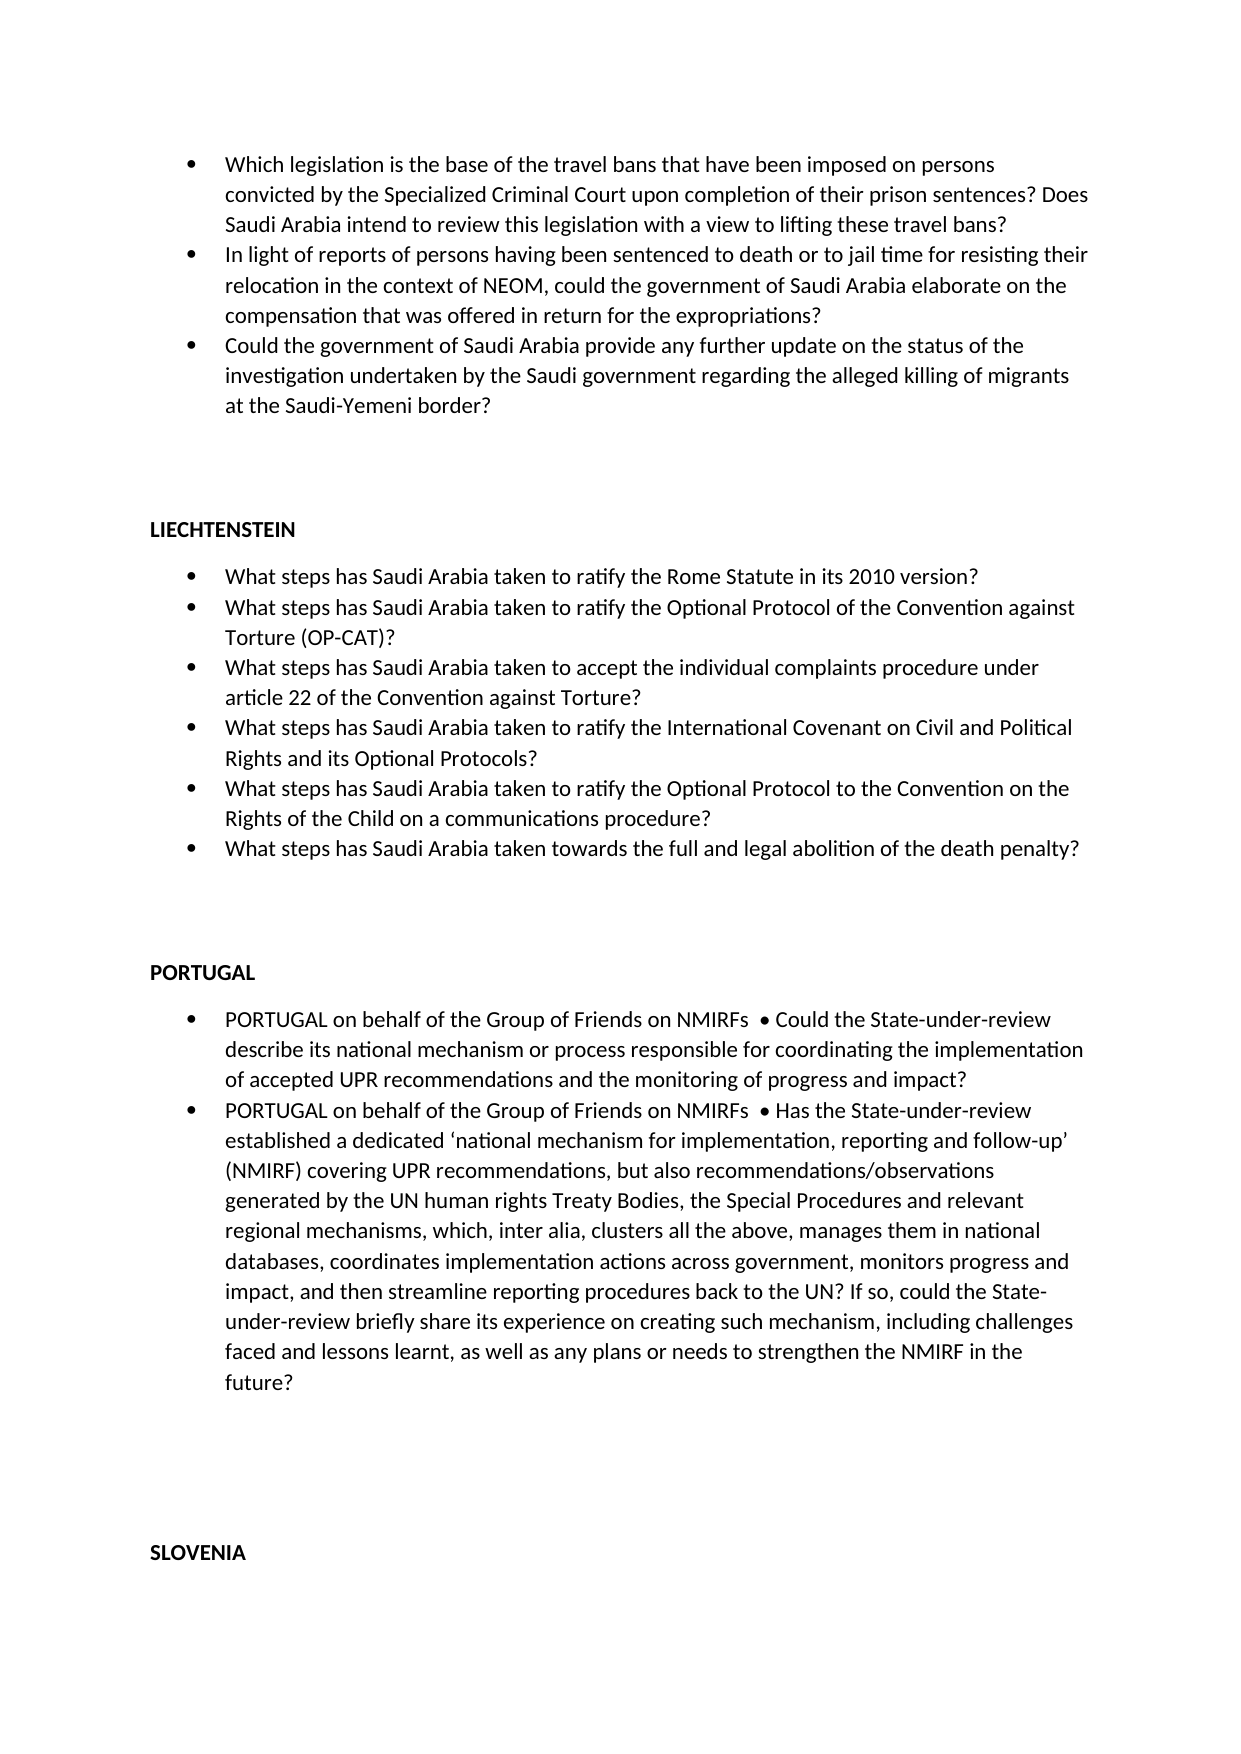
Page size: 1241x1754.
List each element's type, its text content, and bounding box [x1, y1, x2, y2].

text LIECHTENSTEIN [150, 516, 1090, 544]
text SLOVENIA [150, 1538, 1090, 1567]
list What steps has Saudi Arabia taken to ratify the Rome Statute in its 2010 version? [187, 562, 1090, 591]
list Which legislation is the base of the travel bans that have been imposed on persons convicted by the Specialized Criminal Court upon completion of their prison sentences? Does Saudi Arabia intend to review this legislation with a view to lifting these travel bans? [187, 150, 1090, 238]
list What steps has Saudi Arabia taken towards the full and legal abolition of the death penalty? [187, 834, 1090, 862]
list Could the government of Saudi Arabia provide any further update on the status of the investigation undertaken by the Saudi government regarding the alleged killing of migrants at the Saudi-Yemeni border? [187, 331, 1090, 420]
list PORTUGAL on behalf of the Group of Friends on NMIRFs • Could the State-under-review describe its national mechanism or process responsible for coordinating the implementation of accepted UPR recommendations and the monitoring of progress and impact? [187, 1005, 1090, 1094]
list In light of reports of persons having been sentenced to death or to jail time for resisting their relocation in the context of NEOM, could the government of Saudi Arabia elaborate on the compensation that was offered in return for the expropriations? [187, 241, 1090, 329]
list What steps has Saudi Arabia taken to ratify the Optional Protocol of the Convention against Torture (OP-CAT)? [187, 593, 1090, 651]
list What steps has Saudi Arabia taken to ratify the Optional Protocol to the Convention on the Rights of the Child on a communications procedure? [187, 774, 1090, 832]
list What steps has Saudi Arabia taken to accept the individual complaints procedure under article 22 of the Convention against Torture? [187, 653, 1090, 711]
text PORTUGAL [150, 958, 1090, 986]
list PORTUGAL on behalf of the Group of Friends on NMIRFs • Has the State-under-review established a dedicated ‘national mechanism for implementation, reporting and follow-up’ (NMIRF) covering UPR recommendations, but also recommendations/observations generated by the UN human rights Treaty Bodies, the Special Procedures and relevant regional mechanisms, which, inter alia, clusters all the above, manages them in national databases, coordinates implementation actions across government, monitors progress and impact, and then streamline reporting procedures back to the UN? If so, could the State-under-review briefly share its experience on creating such mechanism, including challenges faced and lessons learnt, as well as any plans or needs to strengthen the NMIRF in the future? [187, 1096, 1090, 1396]
list What steps has Saudi Arabia taken to ratify the International Covenant on Civil and Political Rights and its Optional Protocols? [187, 713, 1090, 772]
